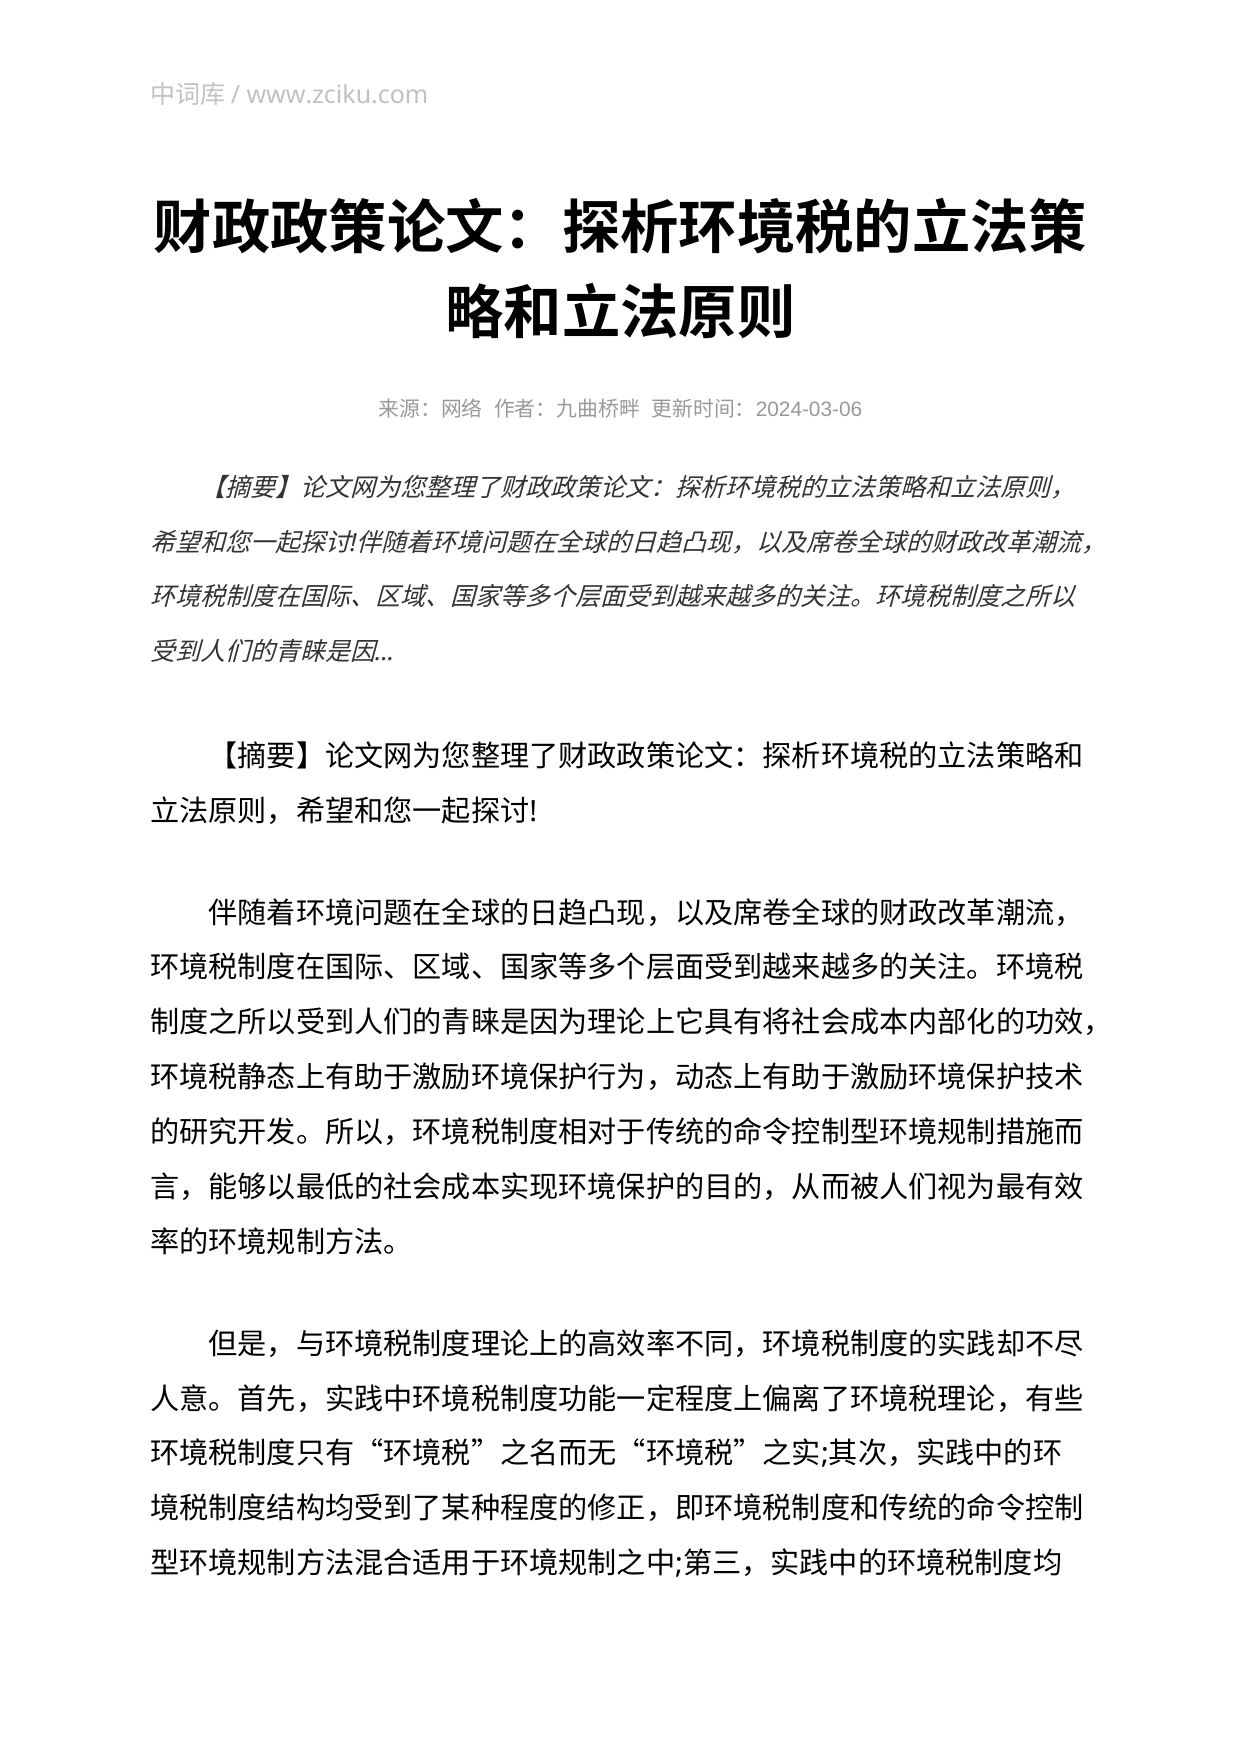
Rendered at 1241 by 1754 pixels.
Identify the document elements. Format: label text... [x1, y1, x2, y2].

text 伴随着环境问题在全球的日趋凸现，以及席卷全球的财政改革潮流，环境税制度在国际、区域、国家等多个层面受到越来越多的关注。环境税制度之所以受到人们的青睐是因为理论上它具有将社会成本内部化的功效，环境税静态上有助于激励环境保护行为，动态上有助于激励环境保护技术的研究开发。所以，环境税制度相对于传统的命令控制型环境规制措施而言，能够以最低的社会成本实现环境保护的目的，从而被人们视为最有效率的环境规制方法。 [150, 889, 1090, 1261]
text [150, 1320, 1090, 1582]
text 【摘要】论文网为您整理了财政政策论文：探析环境税的立法策略和立法原则，希望和您一起探讨!伴随着环境问题在全球的日趋凸现，以及席卷全球的财政改革潮流，环境税制度在国际、区域、国家等多个层面受到越来越多的关注。环境税制度之所以受到人们的青睐是因... [150, 468, 1090, 667]
text 【摘要】论文网为您整理了财政政策论文：探析环境税的立法策略和立法原则，希望和您一起探讨! [150, 732, 1090, 829]
subtitle 财政政策论文：探析环境税的立法策略和立法原则 [150, 181, 1090, 350]
text 来源：网络 作者：九曲桥畔 更新时间：2024-03-06 [150, 397, 1090, 421]
